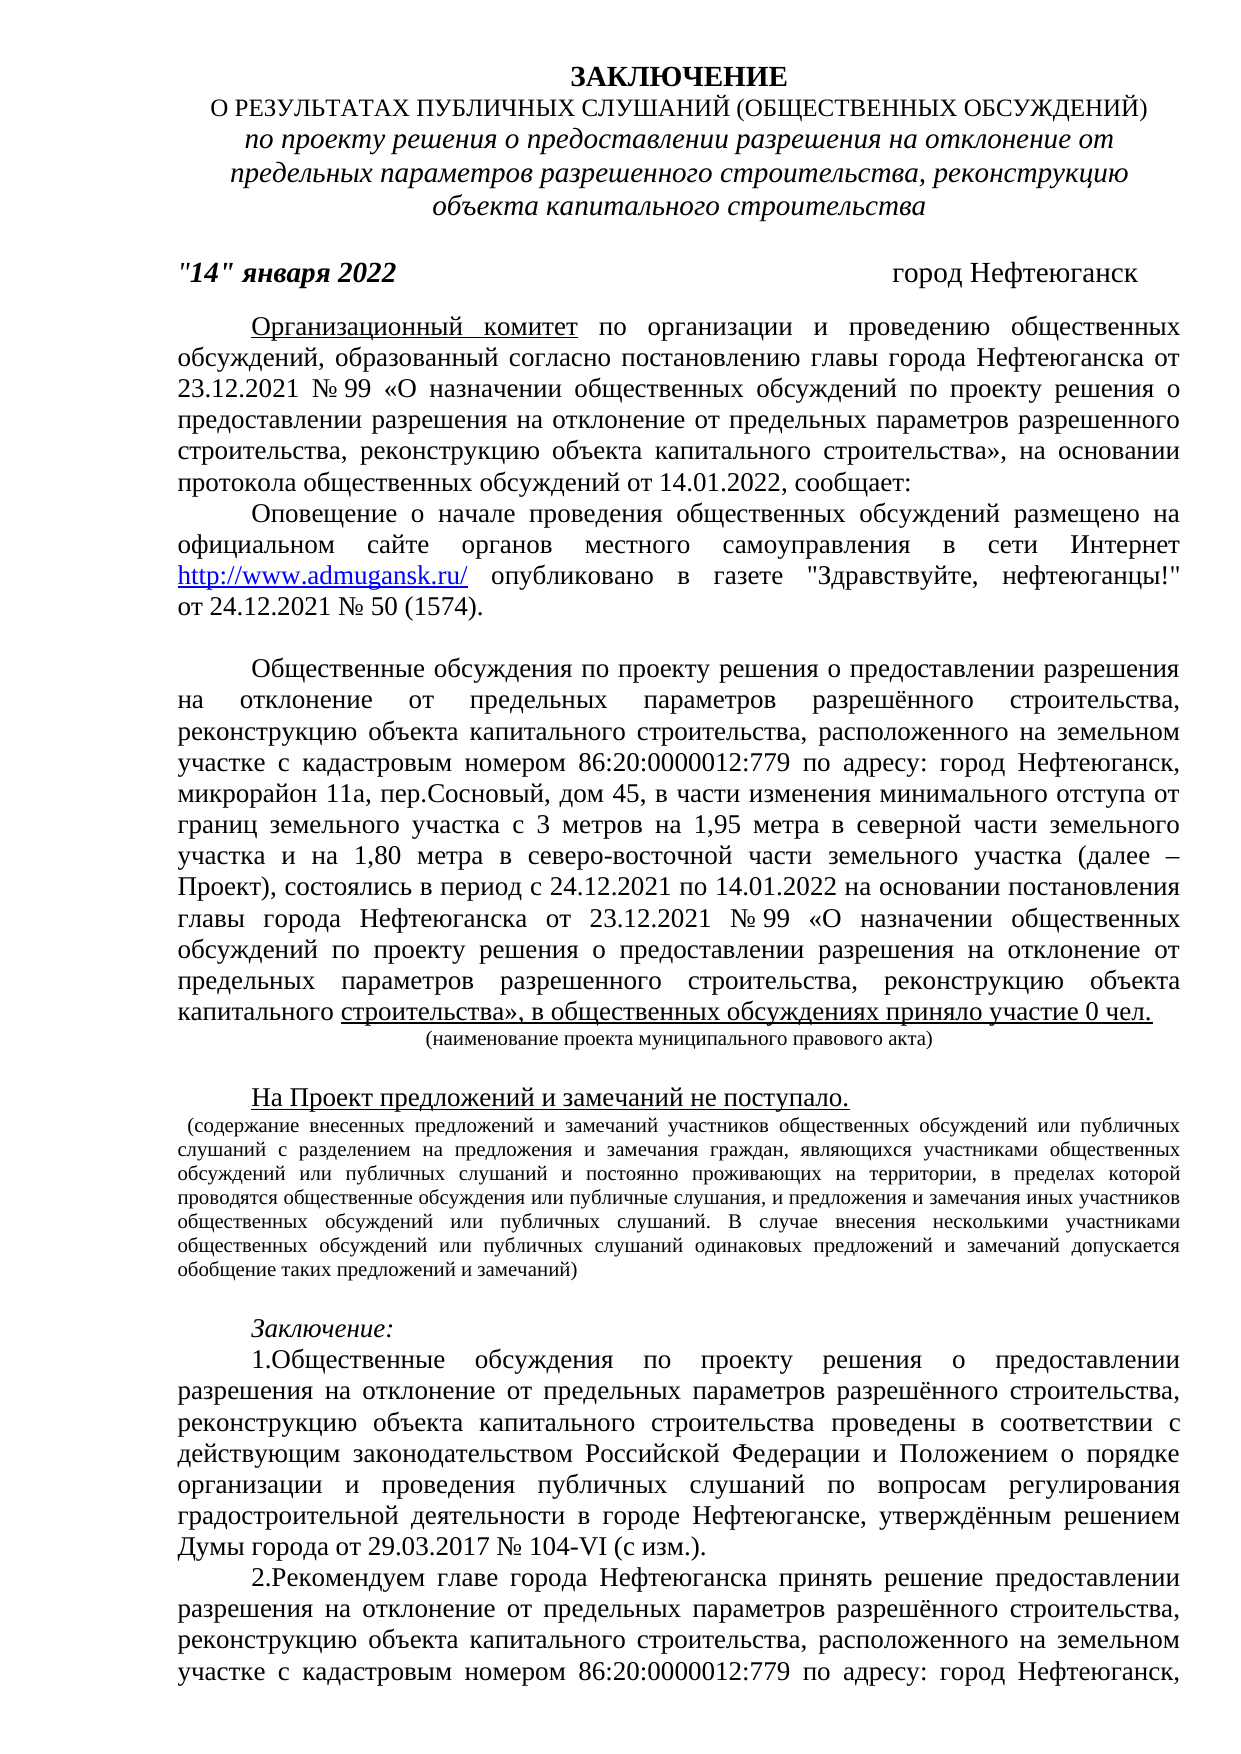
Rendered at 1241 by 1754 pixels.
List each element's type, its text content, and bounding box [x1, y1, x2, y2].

text ЗАКЛЮЧЕНИЕ [177, 59, 1181, 93]
text (наименование проекта муниципального правового акта) [177, 1026, 1181, 1050]
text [177, 1561, 1181, 1686]
text Общественные обсуждения по проекту решения о предоставлении разрешения на отклонение от предельных параметров разрешённого строительства, реконструкцию объекта капитального строительства, расположенного на земельном участке с кадастровым номером 86:20:0000012:779 по адресу: город Нефтеюганск, микрорайон 11а, пер.Сосновый, дом 45, в части изменения минимального отступа от границ земельного участка с 3 метров на 1,95 метра в северной части земельного участка и на 1,80 метра в северо-восточной части земельного участка (далее – Проект), состоялись в период с 24.12.2021 по 14.01.2022 на основании постановления главы города Нефтеюганска от 23.12.2021 № 99 «О назначении общественных обсуждений по проекту решения о предоставлении разрешения на отклонение от предельных параметров разрешенного строительства, реконструкцию объекта капитального строительства», в общественных обсуждениях приняло участие 0 чел. [177, 652, 1181, 1026]
title На Проект предложений и замечаний не поступало. [177, 1081, 1181, 1113]
text Организационный комитет по организации и проведению общественных обсуждений, образованный согласно постановлению главы города Нефтеюганска от 23.12.2021 № 99 «О назначении общественных обсуждений по проекту решения о предоставлении разрешения на отклонение от предельных параметров разрешенного строительства, реконструкцию объекта капитального строительства», на основании протокола общественных обсуждений от 14.01.2022, сообщает: [177, 310, 1181, 497]
text Оповещение о начале проведения общественных обсуждений размещено на официальном сайте органов местного самоуправления в сети Интернет http://www.admugansk.ru/ опубликовано в газете "Здравствуйте, нефтеюганцы!" от 24.12.2021 № 50 (1574). [177, 497, 1181, 621]
text "14" января 2022 город Нефтеюганск [177, 256, 1181, 289]
text О РЕЗУЛЬТАТАХ ПУБЛИЧНЫХ СЛУШАНИЙ (ОБЩЕСТВЕННЫХ ОБСУЖДЕНИЙ) [177, 93, 1181, 121]
text Заключение: [177, 1312, 1181, 1343]
text (содержание внесенных предложений и замечаний участников общественных обсуждений или публичных слушаний с разделением на предложения и замечания граждан, являющихся участниками общественных обсуждений или публичных слушаний и постоянно проживающих на территории, в пределах которой проводятся общественные обсуждения или публичные слушания, и предложения и замечания иных участников общественных обсуждений или публичных слушаний. В случае внесения несколькими участниками общественных обсуждений или публичных слушаний одинаковых предложений и замечаний допускается обобщение таких предложений и замечаний) [177, 1113, 1181, 1281]
text по проекту решения о предоставлении разрешения на отклонение от предельных параметров разрешенного строительства, реконструкцию объекта капитального строительства [177, 121, 1181, 222]
text 1.Общественные обсуждения по проекту решения о предоставлении разрешения на отклонение от предельных параметров разрешённого строительства, реконструкцию объекта капитального строительства проведены в соответствии с действующим законодательством Российской Федерации и Положением о порядке организации и проведения публичных слушаний по вопросам регулирования градостроительной деятельности в городе Нефтеюганске, утверждённым решением Думы города от 29.03.2017 № 104-VI (с изм.). [177, 1343, 1181, 1561]
